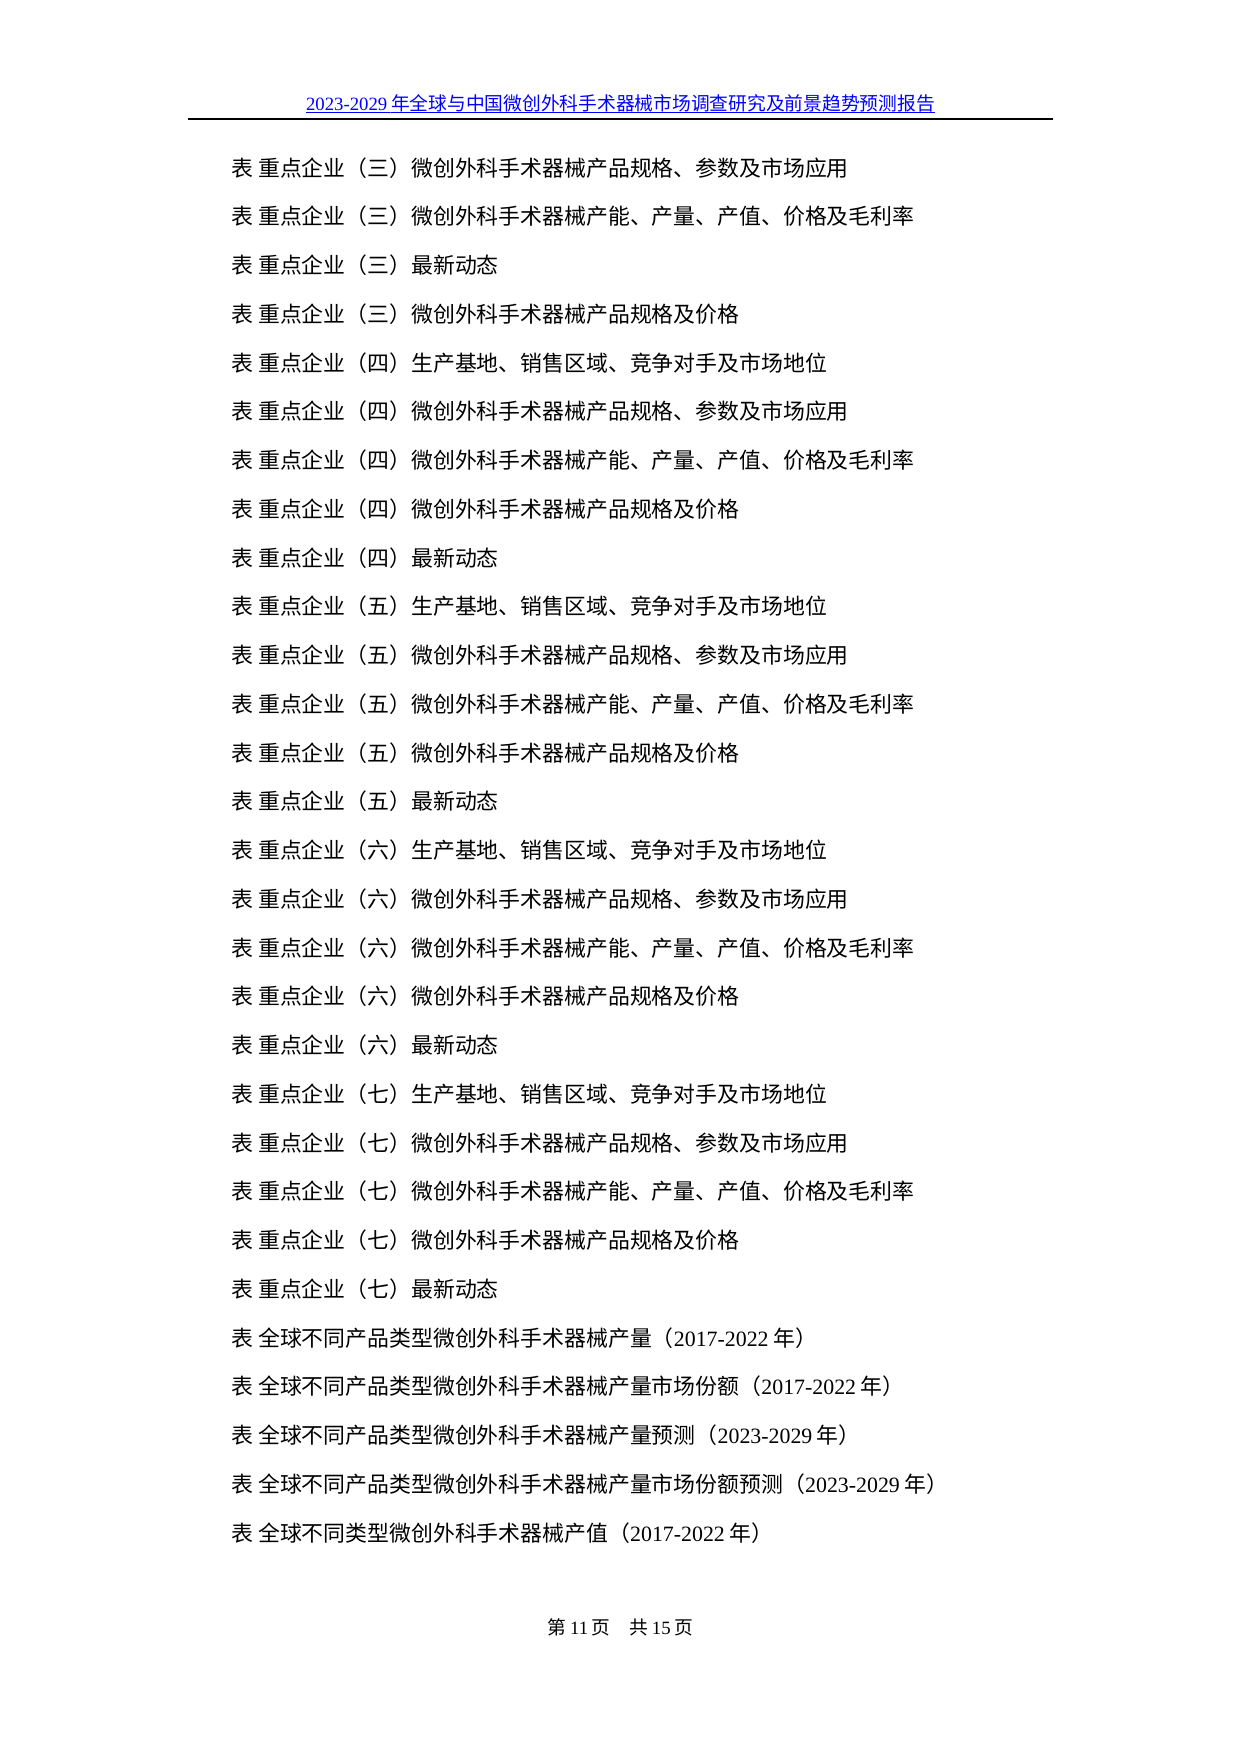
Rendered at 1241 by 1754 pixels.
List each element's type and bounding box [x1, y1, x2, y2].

text [187, 150, 1053, 1548]
